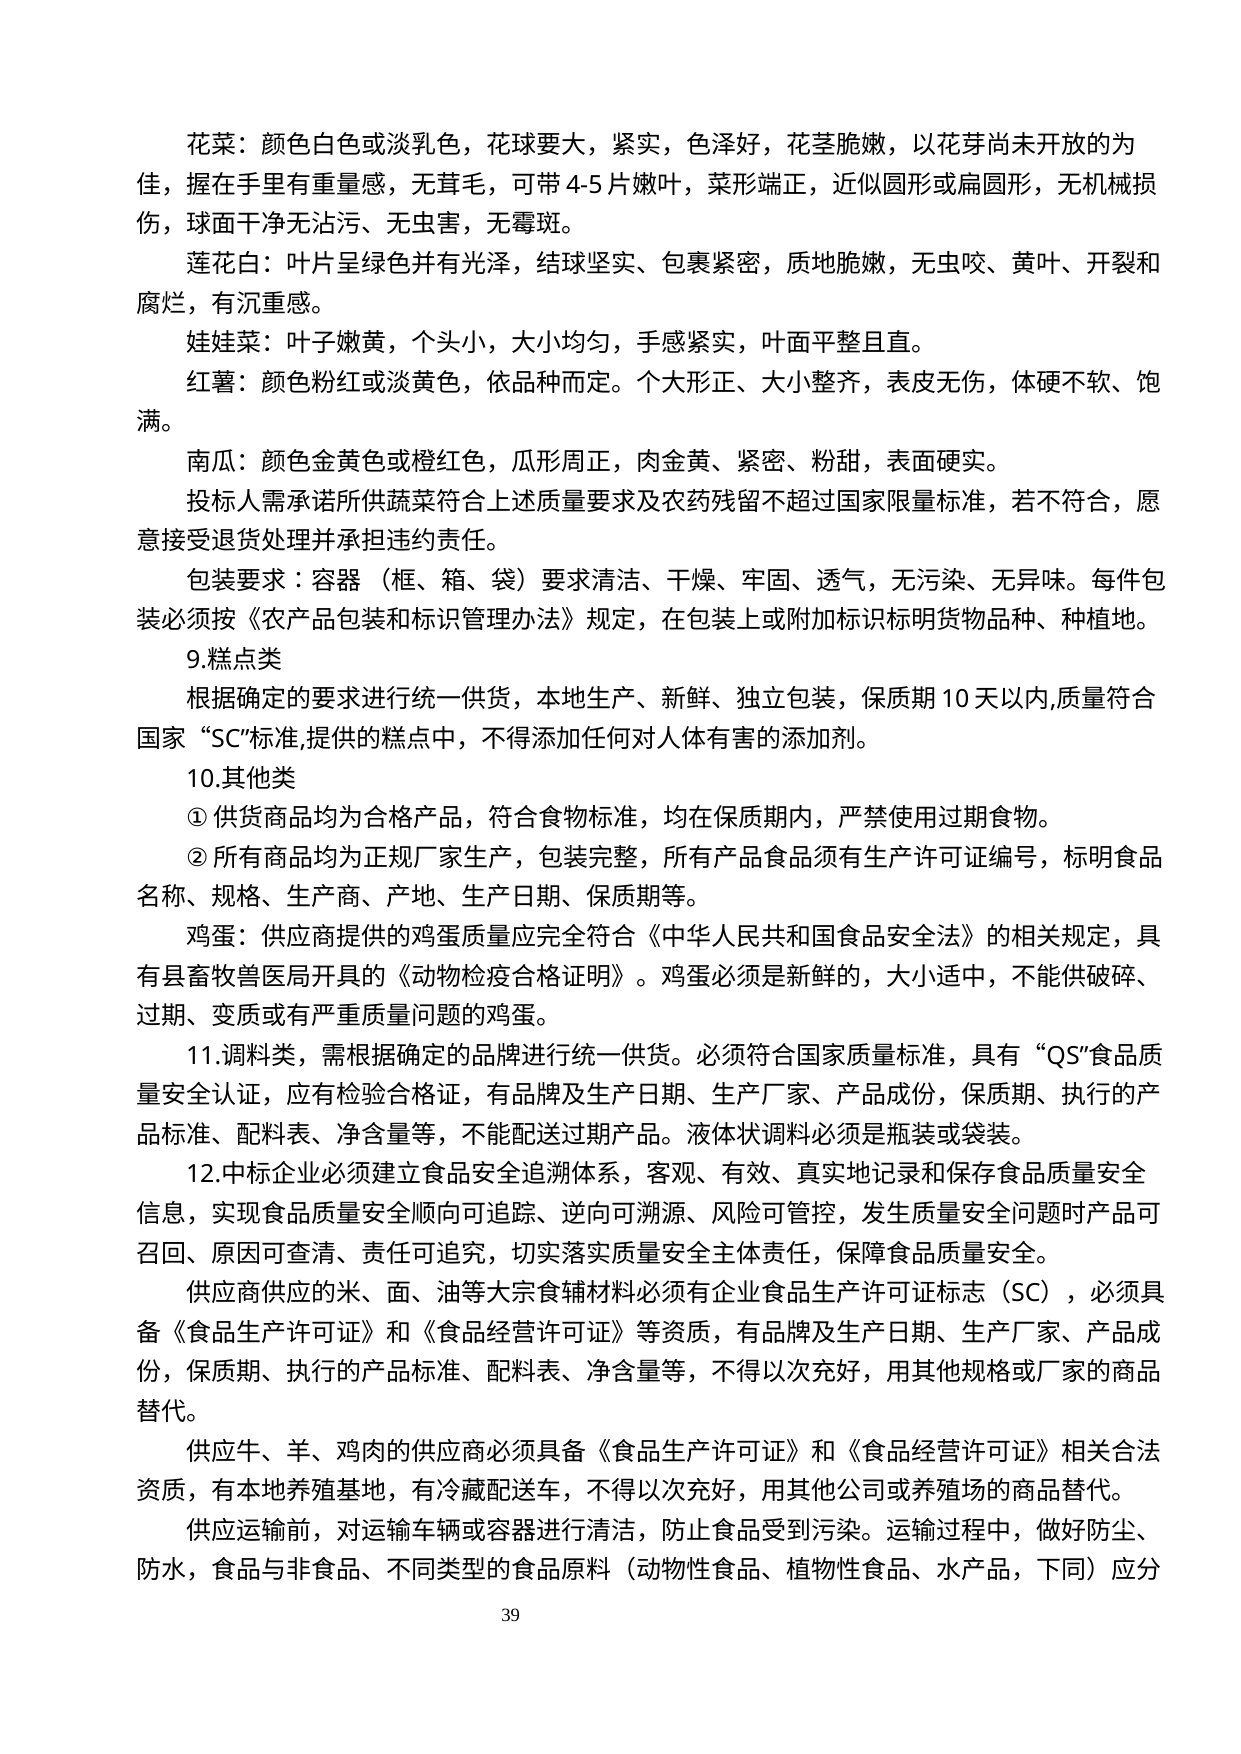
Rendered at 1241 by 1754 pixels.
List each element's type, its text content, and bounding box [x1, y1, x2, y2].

text 供应商供应的米、面、油等大宗食辅材料必须有企业食品生产许可证标志（SC），必须具备《食品生产许可证》和《食品经营许可证》等资质，有品牌及生产日期、生产厂家、产品成份，保质期、执行的产品标准、配料表、净含量等，不得以次充好，用其他规格或厂家的商品替代。 [136, 1270, 1166, 1428]
text 10.其他类 [136, 755, 1166, 795]
text 包装要求∶容器 （框、箱、袋）要求清洁、干燥、牢固、透气，无污染、无异味。每件包装必须按《农产品包装和标识管理办法》规定，在包装上或附加标识标明货物品种、种植地。 [136, 557, 1166, 637]
text 鸡蛋：供应商提供的鸡蛋质量应完全符合《中华人民共和国食品安全法》的相关规定，具有县畜牧兽医局开具的《动物检疫合格证明》。鸡蛋必须是新鲜的，大小适中，不能供破碎、过期、变质或有严重质量问题的鸡蛋。 [136, 914, 1166, 1032]
text 9.糕点类 [136, 637, 1166, 676]
text 供应牛、羊、鸡肉的供应商必须具备《食品生产许可证》和《食品经营许可证》相关合法资质，有本地养殖基地，有冷藏配送车，不得以次充好，用其他公司或养殖场的商品替代。 [136, 1428, 1166, 1507]
text ①供货商品均为合格产品，符合食物标准，均在保质期内，严禁使用过期食物。 [136, 795, 1166, 834]
text 红薯：颜色粉红或淡黄色，依品种而定。个大形正、大小整齐，表皮无伤，体硬不软、饱满。 [136, 359, 1166, 439]
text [136, 1507, 1166, 1587]
text 花菜：颜色白色或淡乳色，花球要大，紧实，色泽好，花茎脆嫩，以花芽尚未开放的为佳，握在手里有重量感，无茸毛，可带4-5片嫩叶，菜形端正，近似圆形或扁圆形，无机械损伤，球面干净无沾污、无虫害，无霉斑。 [136, 122, 1166, 241]
text 投标人需承诺所供蔬菜符合上述质量要求及农药残留不超过国家限量标准，若不符合，愿意接受退货处理并承担违约责任。 [136, 478, 1166, 557]
text 南瓜：颜色金黄色或橙红色，瓜形周正，肉金黄、紧密、粉甜，表面硬实。 [136, 439, 1166, 478]
text 娃娃菜：叶子嫩黄，个头小，大小均匀，手感紧实，叶面平整且直。 [136, 320, 1166, 359]
text 12.中标企业必须建立食品安全追溯体系，客观、有效、真实地记录和保存食品质量安全信息，实现食品质量安全顺向可追踪、逆向可溯源、风险可管控，发生质量安全问题时产品可召回、原因可查清、责任可追究，切实落实质量安全主体责任，保障食品质量安全。 [136, 1151, 1166, 1270]
text 11.调料类，需根据确定的品牌进行统一供货。必须符合国家质量标准，具有“QS”食品质量安全认证，应有检验合格证，有品牌及生产日期、生产厂家、产品成份，保质期、执行的产品标准、配料表、净含量等，不能配送过期产品。液体状调料必须是瓶装或袋装。 [136, 1032, 1166, 1151]
text 莲花白：叶片呈绿色并有光泽，结球坚实、包裹紧密，质地脆嫩，无虫咬、黄叶、开裂和腐烂，有沉重感。 [136, 241, 1166, 320]
text ②所有商品均为正规厂家生产，包装完整，所有产品食品须有生产许可证编号，标明食品名称、规格、生产商、产地、生产日期、保质期等。 [136, 834, 1166, 914]
text 根据确定的要求进行统一供货，本地生产、新鲜、独立包装，保质期10天以内,质量符合国家“SC”标准,提供的糕点中，不得添加任何对人体有害的添加剂。 [136, 676, 1166, 755]
